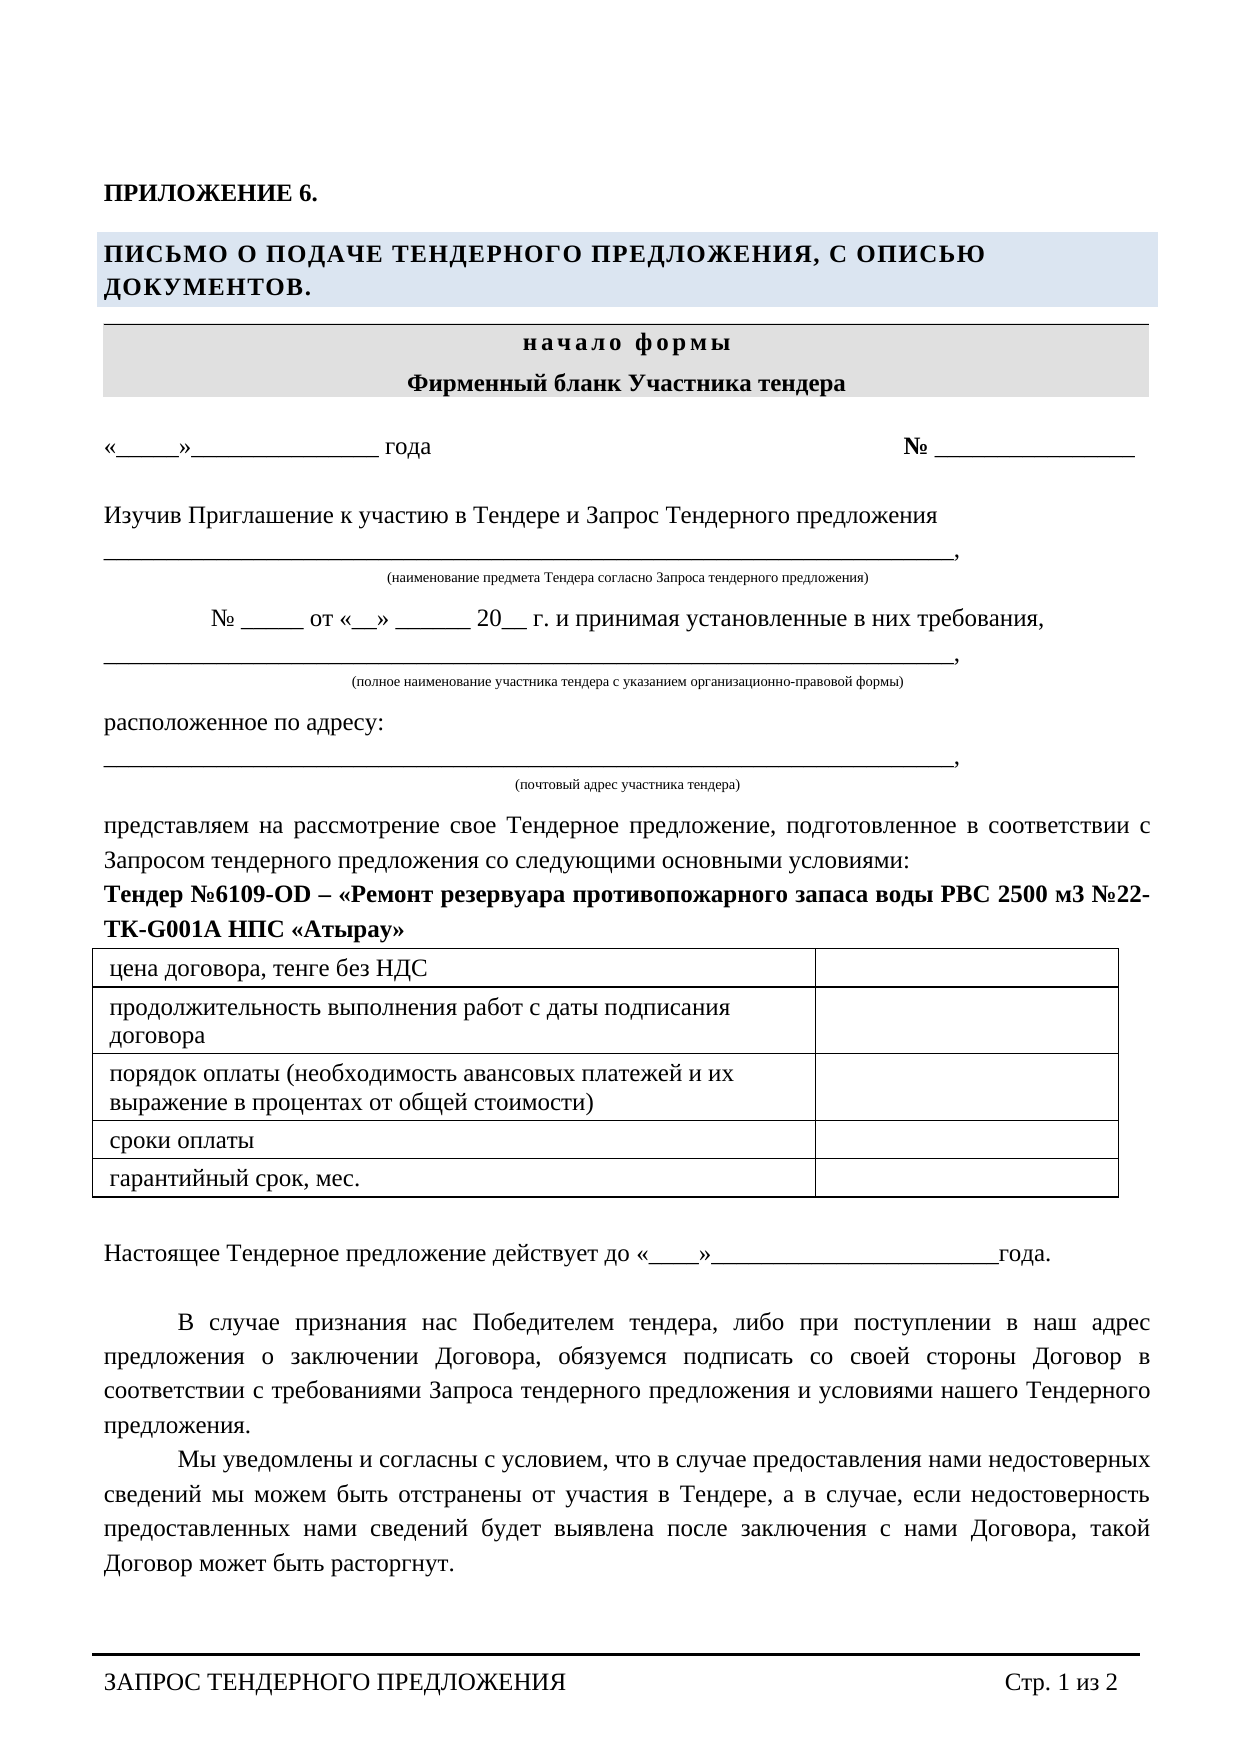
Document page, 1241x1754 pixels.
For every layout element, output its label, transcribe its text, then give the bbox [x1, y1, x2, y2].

text ____________________________________________________________________, [103, 534, 1152, 563]
table_cell [816, 1054, 1118, 1120]
text расположенное по адресу: [103, 707, 1152, 736]
text ПРИЛОЖЕНИЕ 6. [103, 178, 1152, 207]
text Тендер №6109-ОD – «Ремонт резервуара противопожарного запаса воды РВС 2500 м3 №22-ТК-G001А НПС «Атырау» [103, 879, 1152, 942]
text Мы уведомлены и согласны с условием, что в случае предоставления нами недостоверных сведений мы можем быть отстранены от участия в Тендере, а в случае, если недостоверность предоставленных нами сведений будет выявлена после заключения с нами Договора, такой Договор может быть расторгнут. [103, 1444, 1152, 1577]
text (почтовый адрес участника тендера) [103, 776, 1152, 804]
text «_____»_______________ года № ________________ [103, 431, 1152, 460]
text Фирменный бланк Участника тендера [103, 365, 1149, 397]
table_cell гарантийный срок, мес. [93, 1159, 815, 1196]
table_header цена договора, тенге без НДС [93, 949, 815, 986]
text ____________________________________________________________________, [103, 638, 1152, 667]
text Изучив Приглашение к участию в Тендере и Запрос Тендерного предложения [103, 500, 1152, 529]
text (полное наименование участника тендера с указанием организационно-правовой формы) [103, 672, 1152, 701]
text ____________________________________________________________________, [103, 741, 1152, 770]
table_cell [816, 1159, 1118, 1196]
table_header [816, 949, 1118, 986]
text Настоящее Тендерное предложение действует до «____»_______________________года. [103, 1238, 1152, 1266]
text В случае признания нас Победителем тендера, либо при поступлении в наш адрес предложения о заключении Договора, обязуемся подписать со своей стороны Договор в соответствии с требованиями Запроса тендерного предложения и условиями нашего Тендерного предложения. [103, 1307, 1152, 1439]
table_cell продолжительность выполнения работ с даты подписания договора [93, 988, 815, 1053]
text № _____ от «__» ______ 20__ г. и принимая установленные в них требования, [103, 603, 1152, 632]
table_cell порядок оплаты (необходимость авансовых платежей и их выражение в процентах от общей стоимости) [93, 1054, 815, 1120]
table_cell [816, 1121, 1118, 1158]
text (наименование предмета Тендера согласно Запроса тендерного предложения) [103, 569, 1152, 598]
subtitle Письмо о подаче Тендерного предложения, с описью документов. [104, 239, 1152, 300]
text начало формы [103, 325, 1149, 355]
table_cell [816, 988, 1118, 1053]
table_cell сроки оплаты [93, 1121, 815, 1158]
text представляем на рассмотрение свое Тендерное предложение, подготовленное в соответствии с Запросом тендерного предложения со следующими основными условиями: [103, 810, 1152, 873]
